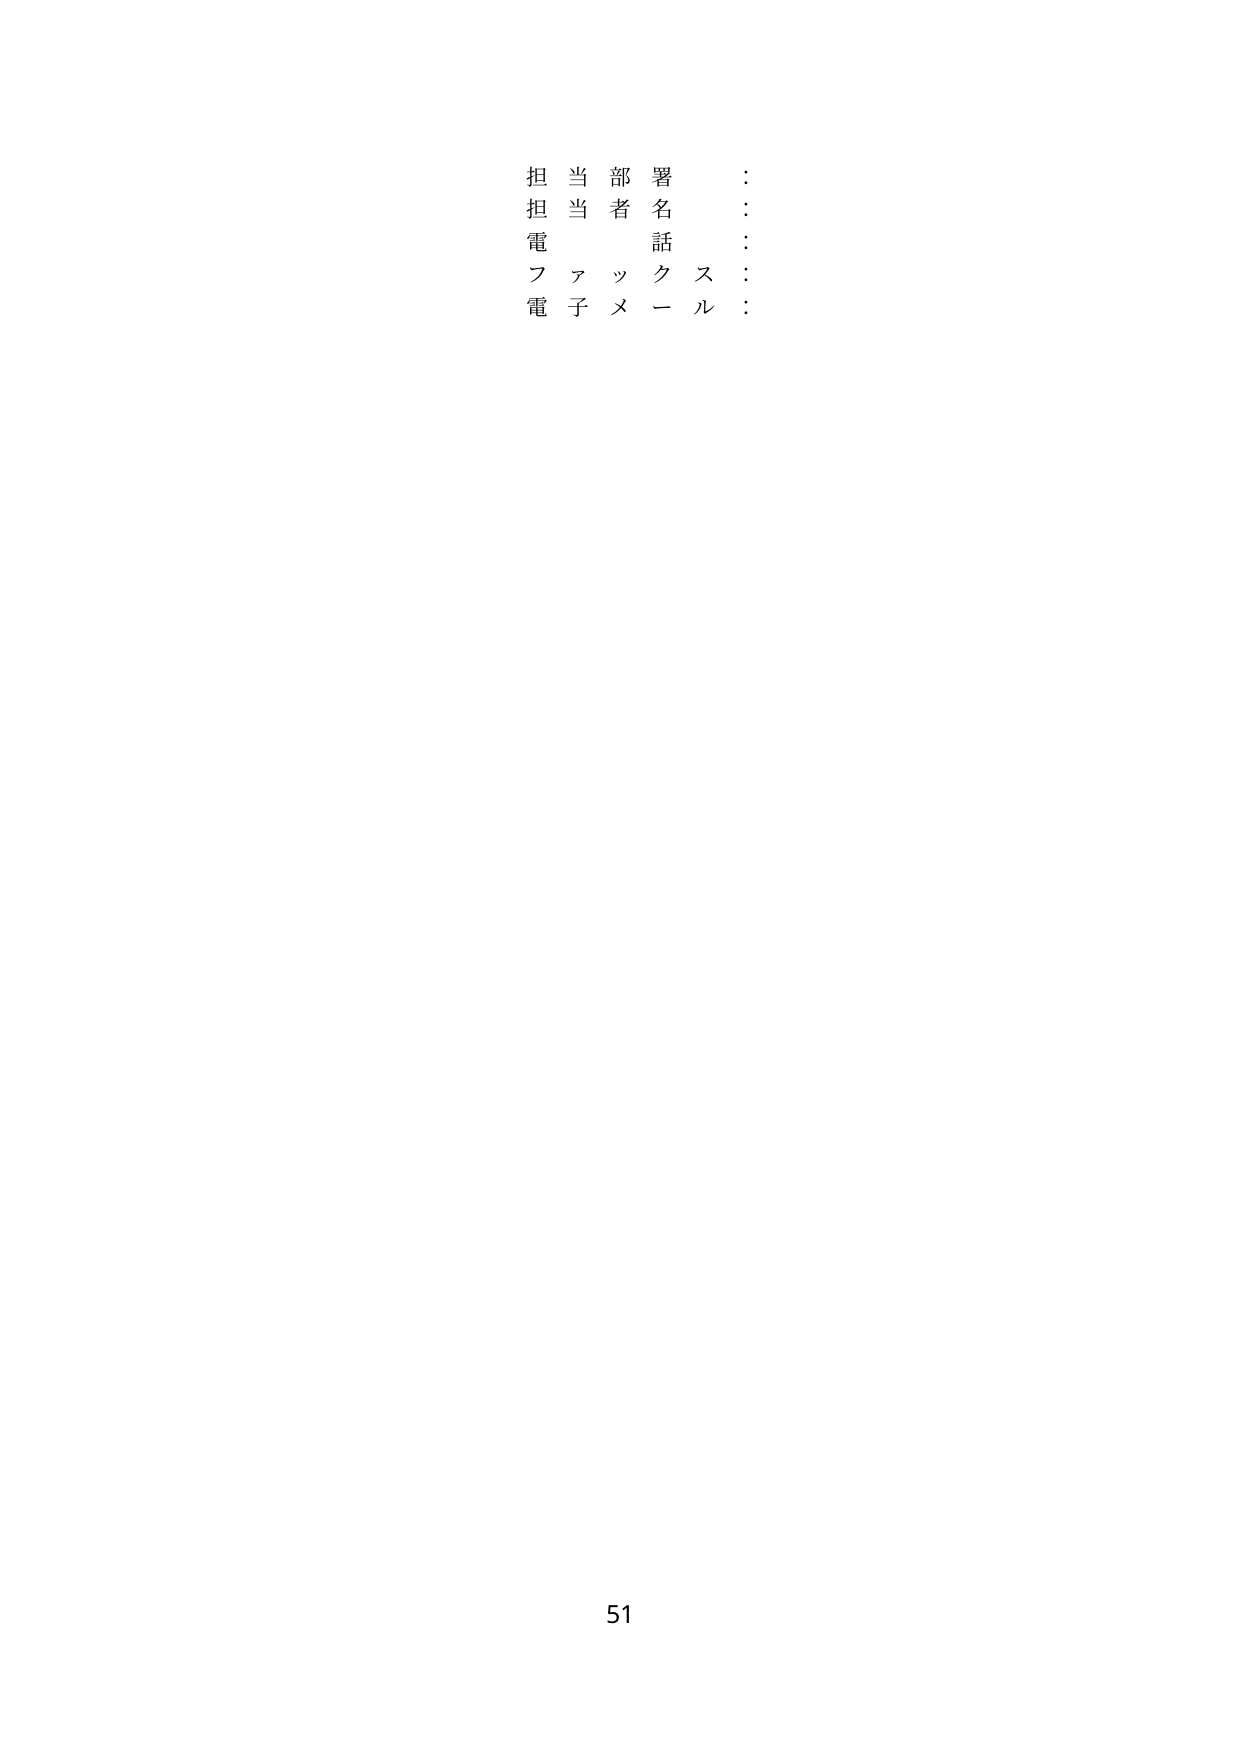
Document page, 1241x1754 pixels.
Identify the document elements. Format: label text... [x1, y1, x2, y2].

text 電子メール： [149, 289, 1091, 322]
text 担当部署 ： [485, 160, 1091, 192]
text 電 話 ： [149, 224, 1091, 257]
text ファックス： [149, 257, 1091, 289]
text 担当者名 ： [149, 192, 1091, 224]
